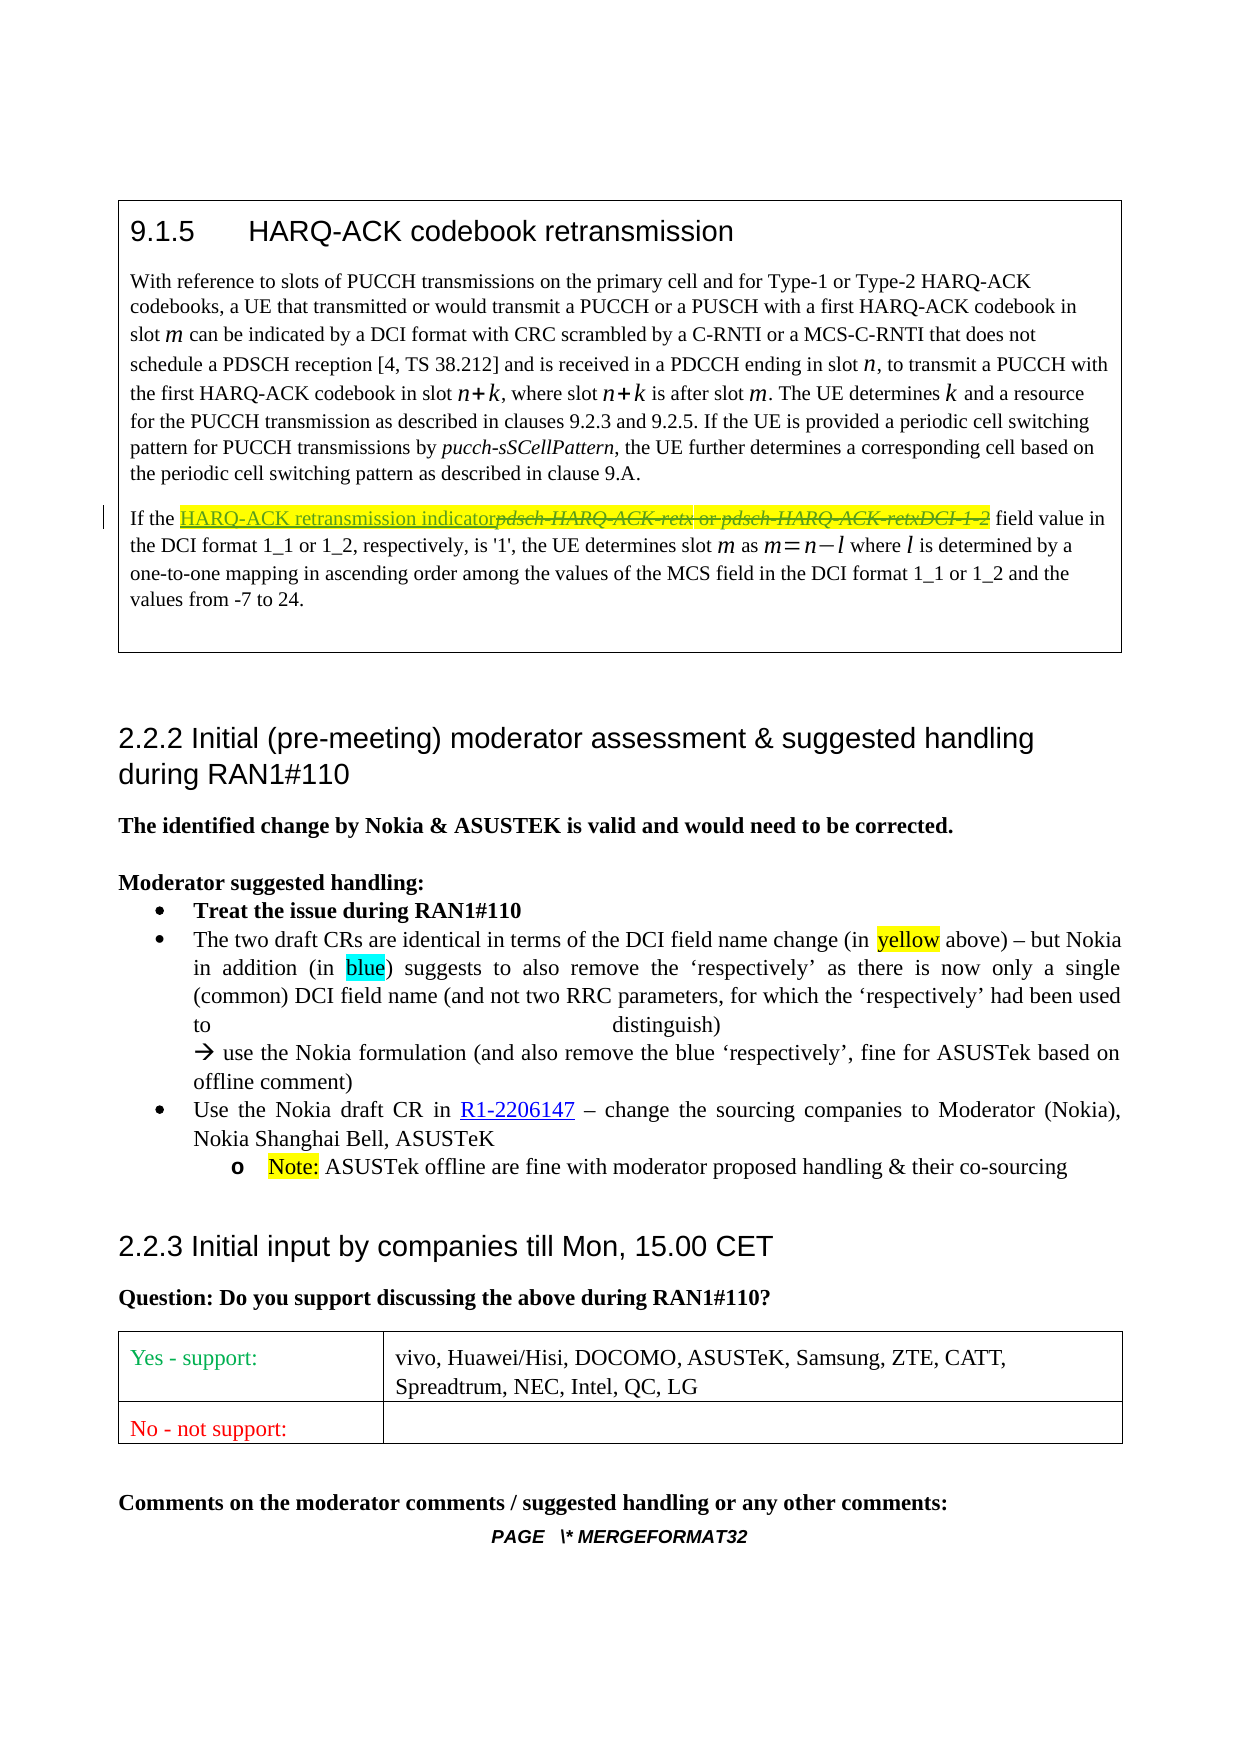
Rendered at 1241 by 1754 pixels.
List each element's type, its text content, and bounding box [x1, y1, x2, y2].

text Question: Do you support discussing the above during RAN1#110? [118, 1284, 1122, 1310]
text Moderator suggested handling: [118, 869, 1122, 895]
table_header vivo, Huawei/Hisi, DOCOMO, ASUSTeK, Samsung, ZTE, CATT, Spreadtrum, NEC, Intel, QC, LG [384, 1332, 1122, 1401]
list The two draft CRs are identical in terms of the DCI field name change (in yellow above) – but Nokia in addition (in blue) suggests to also remove the ‘respectively’ as there is now only a single (common) DCI field name (and not two RRC parameters, for which the ‘respectively’ had been used to distinguish) use the Nokia formulation (and also remove the blue ‘respectively’, fine for ASUSTek based on offline comment) [156, 926, 1122, 1094]
list Use the Nokia draft CR in R1-2206147 – change the sourcing companies to Moderator (Nokia), Nokia Shanghai Bell, ASUSTeK [156, 1096, 1122, 1151]
text The identified change by Nokia & ASUSTEK is valid and would need to be corrected. [118, 812, 1122, 838]
list Treat the issue during RAN1#110 [156, 897, 1122, 924]
table_header Yes - support: [119, 1332, 383, 1401]
table_cell [384, 1402, 1122, 1443]
subtitle 2.2.2 Initial (pre-meeting) moderator assessment & suggested handling during RAN1#110 [118, 721, 1122, 791]
text Comments on the moderator comments / suggested handling or any other comments: [118, 1489, 1122, 1516]
table_header 9.1.5 HARQ-ACK codebook retransmission With reference to slots of PUCCH transmissions on the primary cell and for Type-1 or Type-2 HARQ-ACK codebooks, a UE that transmitted or would transmit a PUCCH or a PUSCH with a first HARQ-ACK codebook in slot can be indicated by a DCI format with CRC scrambled by a C-RNTI or a MCS-C-RNTI that does not schedule a PDSCH reception [4, TS 38.212] and is received in a PDCCH ending in slot , to transmit a PUCCH with the first HARQ-ACK codebook in slot , where slot is after slot . The UE determines and a resource for the PUCCH transmission as described in clauses 9.2.3 and 9.2.5. If the UE is provided a periodic cell switching pattern for PUCCH transmissions by pucch-sSCellPattern, the UE further determines a corresponding cell based on the periodic cell switching pattern as described in clause 9.A. If the field value in the DCI format 1_1 or 1_2, respectively, is '1', the UE determines slot as where is determined by a one-to-one mapping in ascending order among the values of the MCS field in the DCI format 1_1 or 1_2 and the values from -7 to 24. [119, 201, 1121, 652]
table_cell No - not support: [119, 1402, 383, 1443]
list Note: ASUSTek offline are fine with moderator proposed handling & their co-sourcing [231, 1153, 1122, 1181]
subtitle 2.2.3 Initial input by companies till Mon, 15.00 CET [118, 1229, 1122, 1262]
